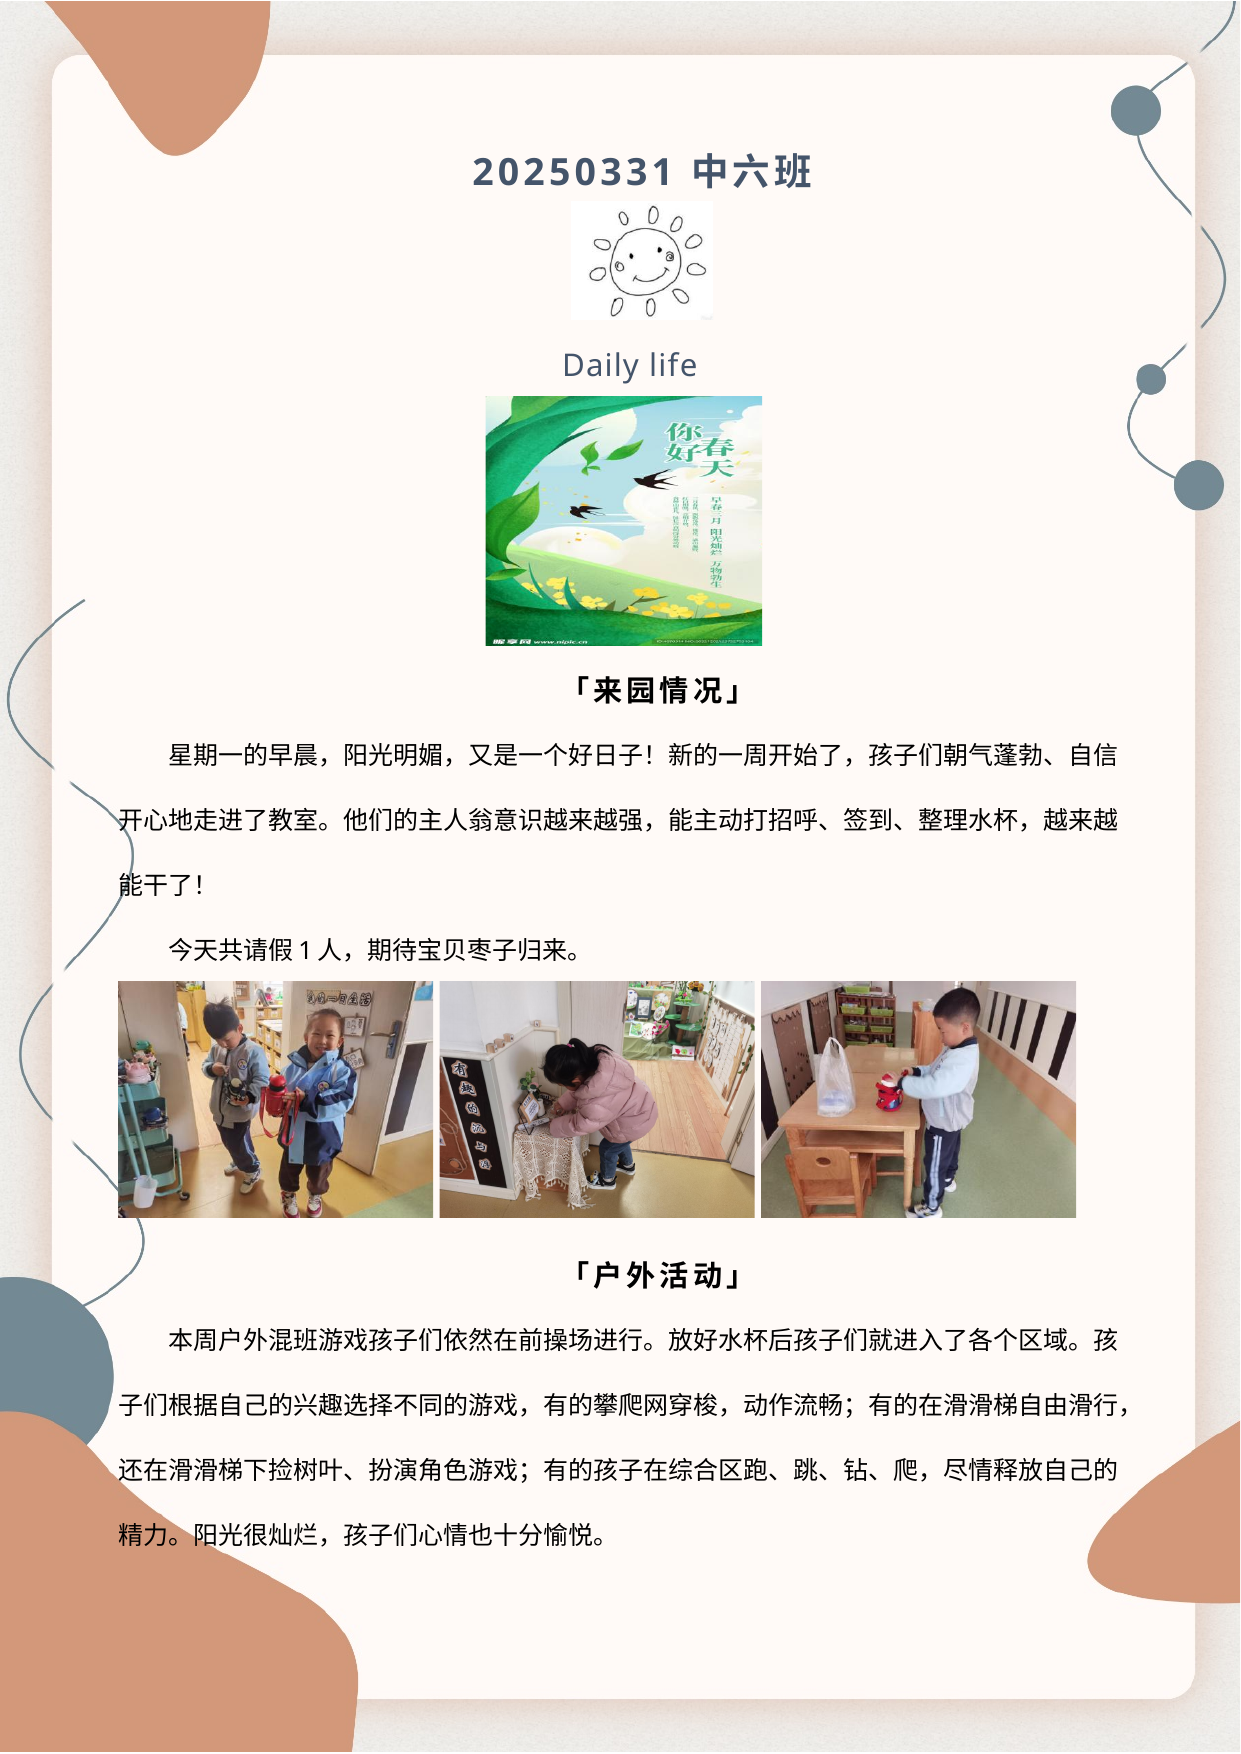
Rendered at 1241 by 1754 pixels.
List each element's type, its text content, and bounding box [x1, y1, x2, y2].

text 本周户外混班游戏孩子们依然在前操场进行。放好水杯后孩子们就进入了各个区域。孩子们根据自己的兴趣选择不同的游戏，有的攀爬网穿梭，动作流畅；有的在滑滑梯自由滑行，还在滑滑梯下捡树叶、扮演角色游戏；有的孩子在综合区跑、跳、钻、爬，尽情释放自己的精力。阳光很灿烂，孩子们心情也十分愉悦。 [118, 1306, 1122, 1566]
text 20250331 中六班 [118, 136, 1122, 201]
text 「来园情况」 [118, 656, 1122, 721]
text 今天共请假1人，期待宝贝枣子归来。 [118, 916, 1122, 981]
text 「户外活动」 [118, 1241, 1122, 1306]
text 星期一的早晨，阳光明媚，又是一个好日子！新的一周开始了，孩子们朝气蓬勃、自信开心地走进了教室。他们的主人翁意识越来越强，能主动打招呼、签到、整理水杯，越来越能干了！ [118, 721, 1122, 916]
picture [0, 1, 1241, 1752]
text Daily life [118, 331, 1122, 396]
